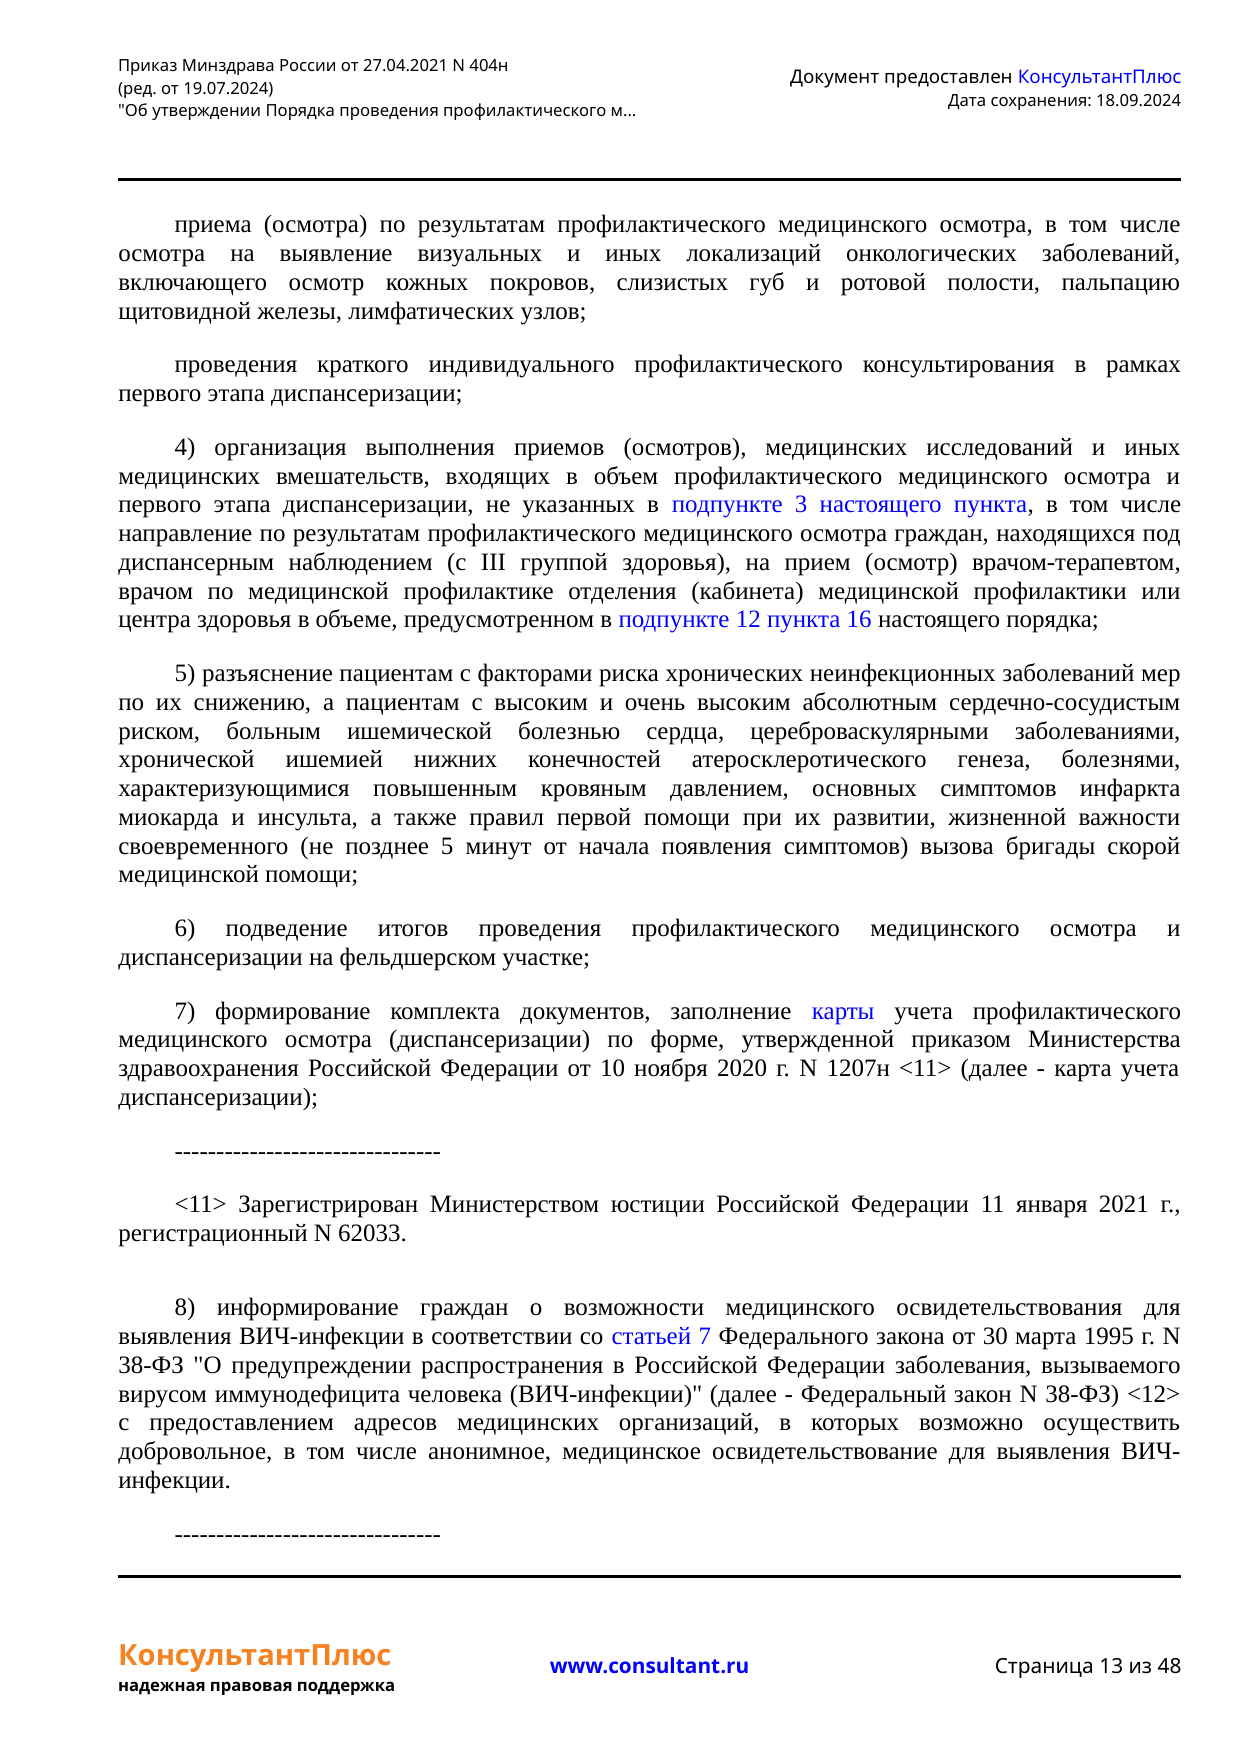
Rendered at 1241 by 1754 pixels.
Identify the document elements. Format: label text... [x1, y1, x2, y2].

text 6) подведение итогов проведения профилактического медицинского осмотра и диспансеризации на фельдшерском участке; [118, 913, 1181, 971]
text 8) информирование граждан о возможности медицинского освидетельствования для выявления ВИЧ-инфекции в соответствии со статьей 7 Федерального закона от 30 марта 1995 г. N 38-ФЗ "О предупреждении распространения в Российской Федерации заболевания, вызываемого вирусом иммунодефицита человека (ВИЧ-инфекции)" (далее - Федеральный закон N 38-ФЗ) <12> с предоставлением адресов медицинских организаций, в которых возможно осуществить добровольное, в том числе анонимное, медицинское освидетельствование для выявления ВИЧ-инфекции. [118, 1292, 1181, 1494]
text приема (осмотра) по результатам профилактического медицинского осмотра, в том числе осмотра на выявление визуальных и иных локализаций онкологических заболеваний, включающего осмотр кожных покровов, слизистых губ и ротовой полости, пальпацию щитовидной железы, лимфатических узлов; [118, 209, 1181, 324]
text проведения краткого индивидуального профилактического консультирования в рамках первого этапа диспансеризации; [118, 349, 1181, 407]
text 5) разъяснение пациентам с факторами риска хронических неинфекционных заболеваний мер по их снижению, а пациентам с высоким и очень высоким абсолютным сердечно-сосудистым риском, больным ишемической болезнью сердца, цереброваскулярными заболеваниями, хронической ишемией нижних конечностей атеросклеротического генеза, болезнями, характеризующимися повышенным кровяным давлением, основных симптомов инфаркта миокарда и инсульта, а также правил первой помощи при их развитии, жизненной важности своевременного (не позднее 5 минут от начала появления симптомов) вызова бригады скорой медицинской помощи; [118, 658, 1181, 888]
text -------------------------------- [118, 1519, 1181, 1547]
text <11> Зарегистрирован Министерством юстиции Российской Федерации 11 января 2021 г., регистрационный N 62033. [118, 1189, 1181, 1247]
text -------------------------------- [118, 1136, 1181, 1164]
text 4) организация выполнения приемов (осмотров), медицинских исследований и иных медицинских вмешательств, входящих в объем профилактического медицинского осмотра и первого этапа диспансеризации, не указанных в подпункте 3 настоящего пункта, в том числе направление по результатам профилактического медицинского осмотра граждан, находящихся под диспансерным наблюдением (с III группой здоровья), на прием (осмотр) врачом-терапевтом, врачом по медицинской профилактике отделения (кабинета) медицинской профилактики или центра здоровья в объеме, предусмотренном в подпункте 12 пункта 16 настоящего порядка; [118, 432, 1181, 633]
text 7) формирование комплекта документов, заполнение карты учета профилактического медицинского осмотра (диспансеризации) по форме, утвержденной приказом Министерства здравоохранения Российской Федерации от 10 ноября 2020 г. N 1207н <11> (далее - карта учета диспансеризации); [118, 996, 1181, 1111]
